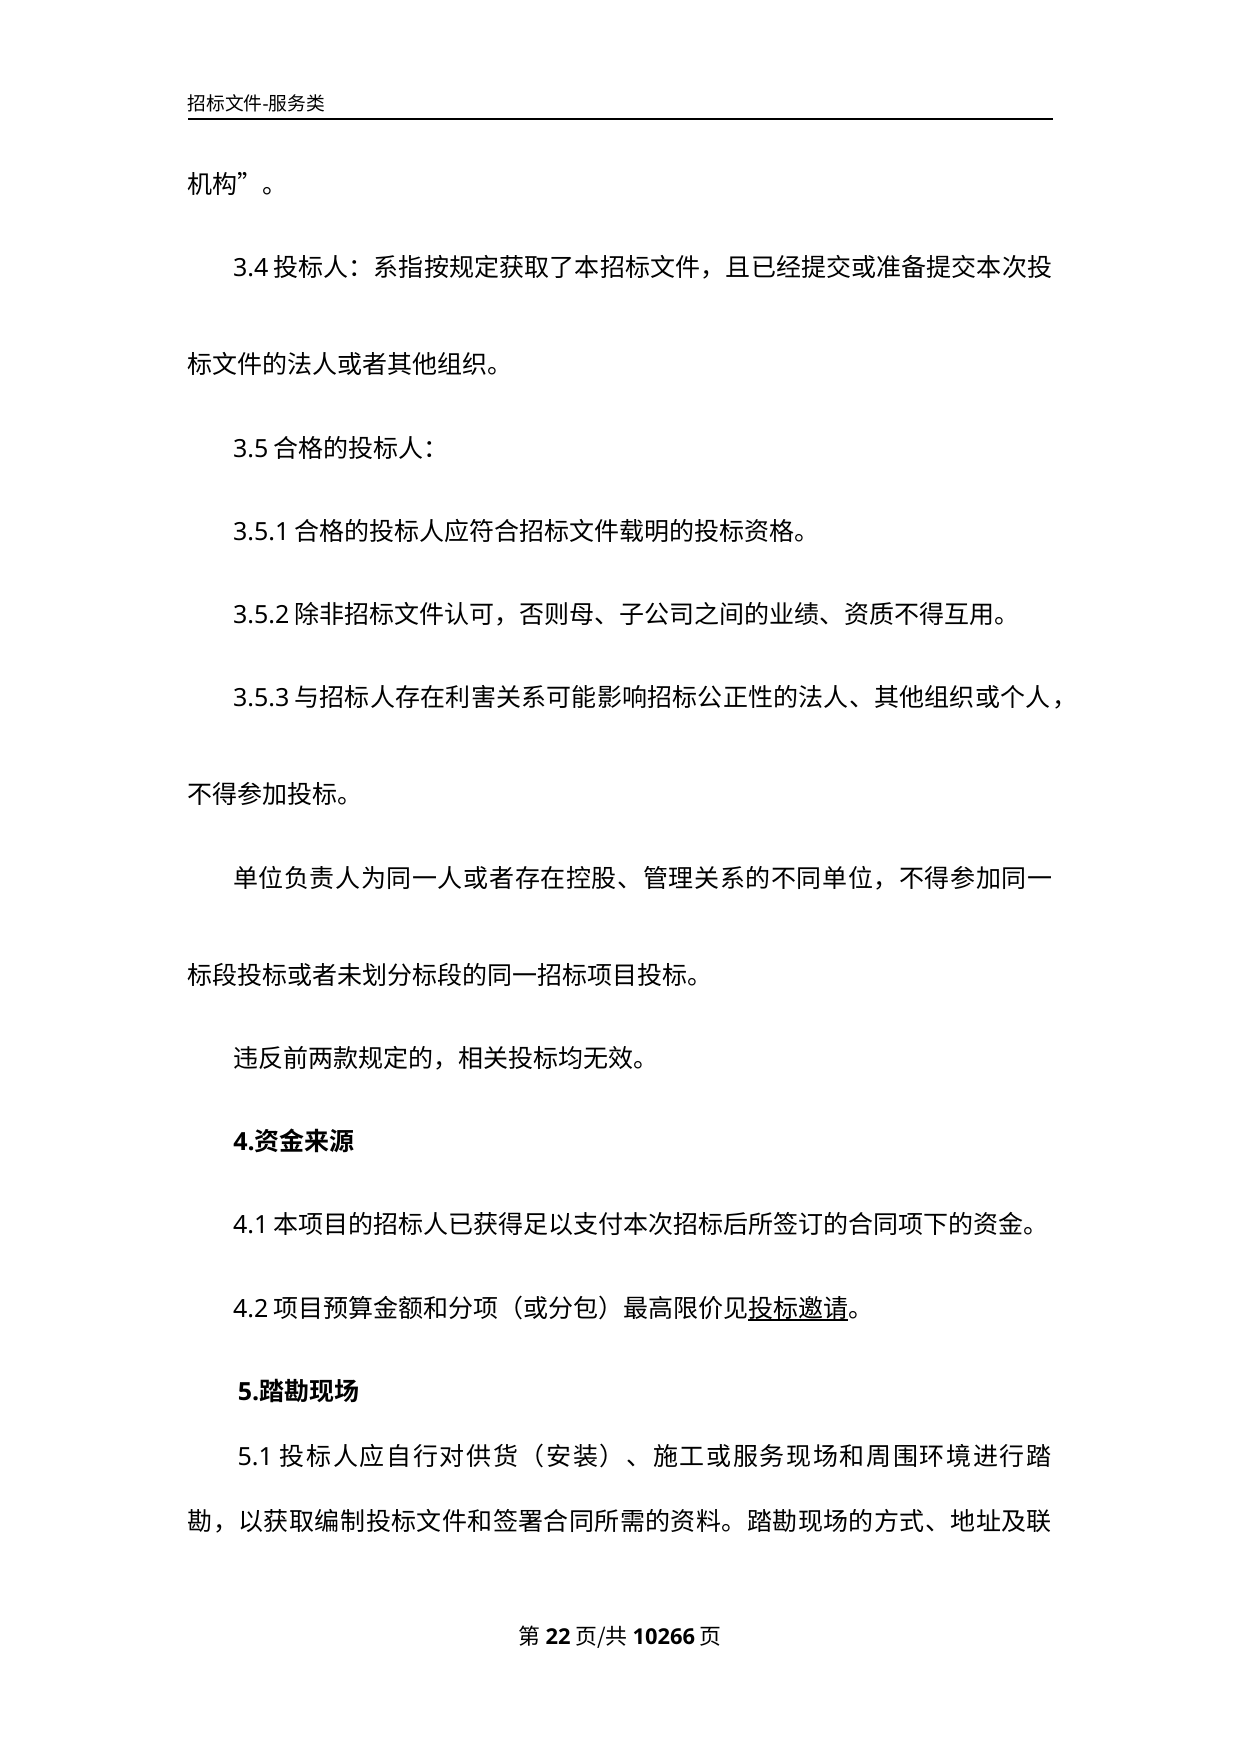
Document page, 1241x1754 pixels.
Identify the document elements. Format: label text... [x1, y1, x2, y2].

text 4.2项目预算金额和分项（或分包）最高限价见投标邀请。 [187, 1274, 1053, 1339]
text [187, 1422, 1053, 1552]
text 3.5.1合格的投标人应符合招标文件载明的投标资格。 [187, 497, 1053, 562]
text 4.资金来源 [187, 1107, 1053, 1172]
text 3.5.2除非招标文件认可，否则母、子公司之间的业绩、资质不得互用。 [187, 580, 1053, 645]
text 4.1本项目的招标人已获得足以支付本次招标后所签订的合同项下的资金。 [187, 1191, 1053, 1256]
text 3.4投标人：系指按规定获取了本招标文件，且已经提交或准备提交本次投标文件的法人或者其他组织。 [187, 233, 1053, 396]
text 5.踏勘现场 [187, 1357, 1053, 1422]
text 3.5合格的投标人： [187, 414, 1053, 479]
text 单位负责人为同一人或者存在控股、管理关系的不同单位，不得参加同一标段投标或者未划分标段的同一招标项目投标。 [187, 844, 1053, 1006]
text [187, 150, 1053, 215]
text 违反前两款规定的，相关投标均无效。 [187, 1024, 1053, 1089]
text 3.5.3与招标人存在利害关系可能影响招标公正性的法人、其他组织或个人，不得参加投标。 [187, 663, 1053, 826]
